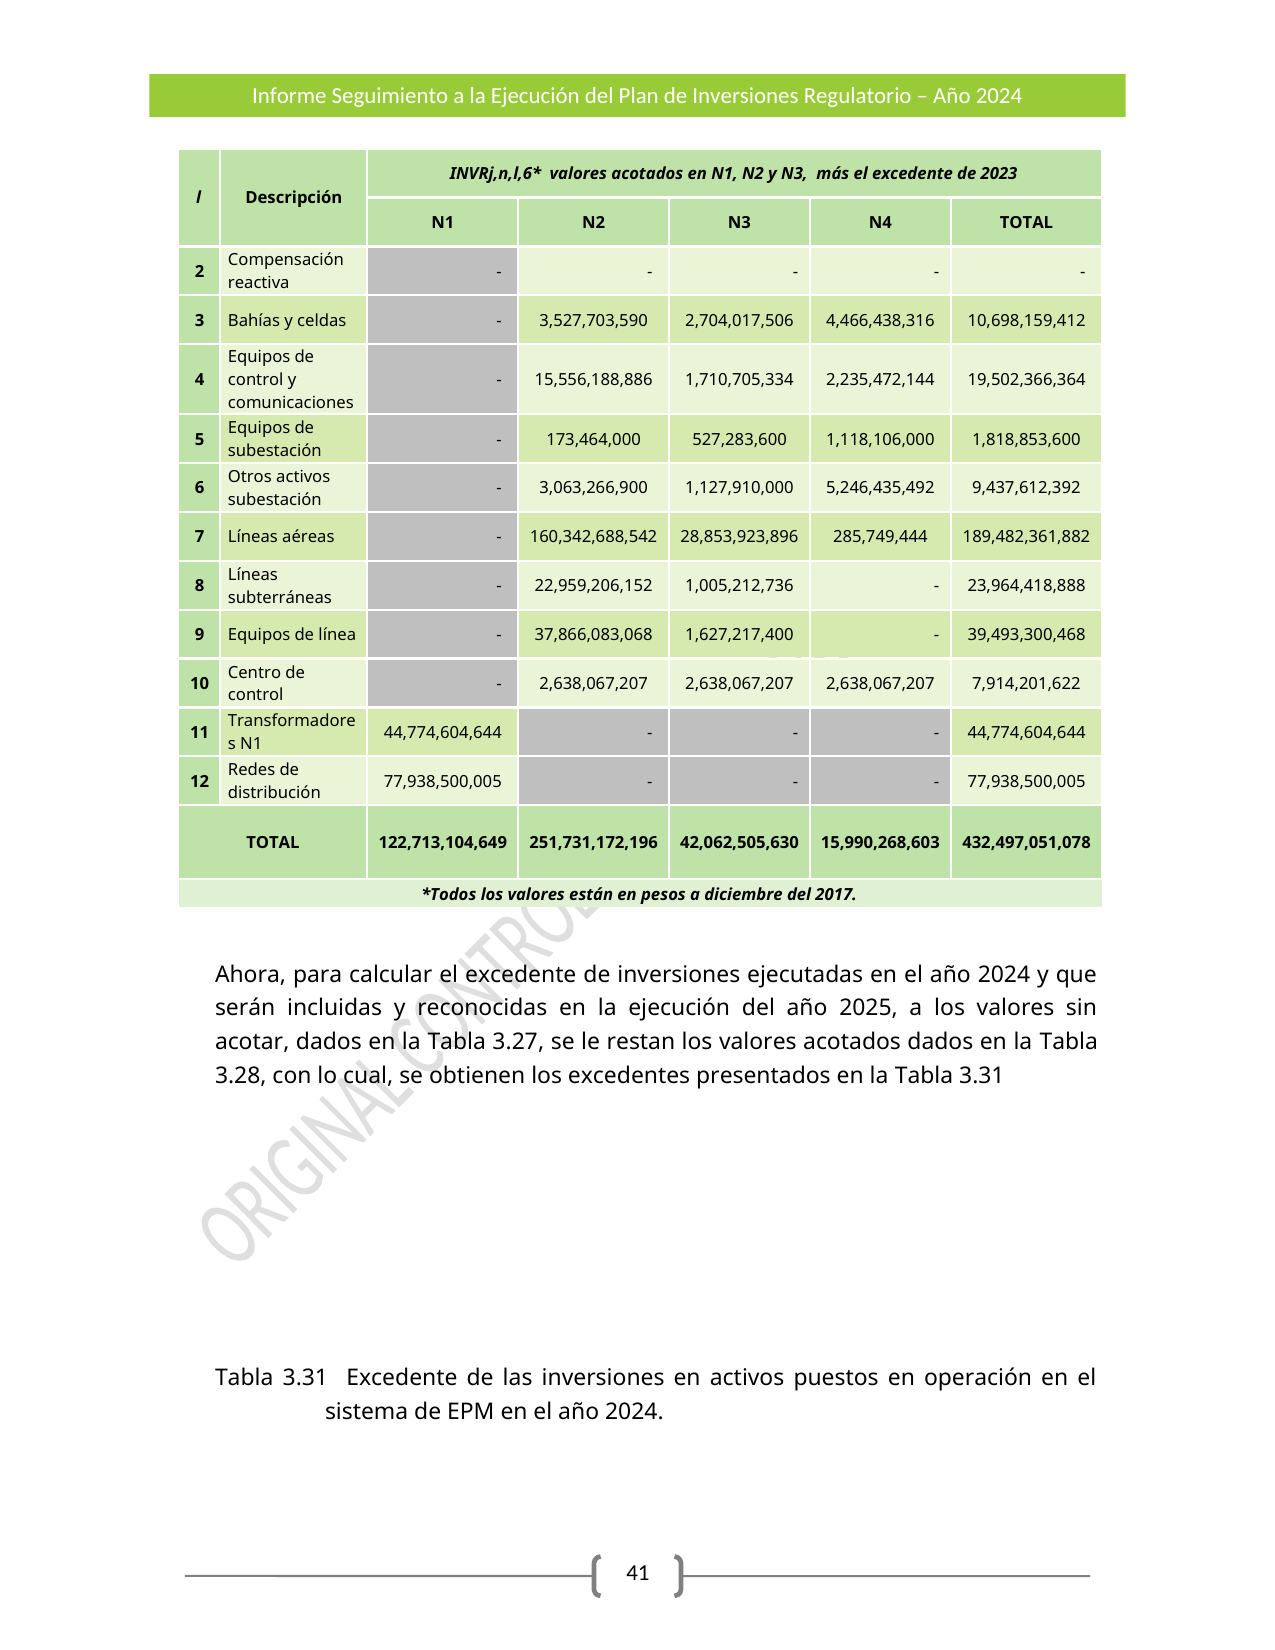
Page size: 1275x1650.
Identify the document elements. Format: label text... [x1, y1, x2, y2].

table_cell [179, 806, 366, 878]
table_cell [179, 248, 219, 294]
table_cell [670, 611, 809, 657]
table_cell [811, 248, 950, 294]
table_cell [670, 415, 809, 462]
table_cell N4 [811, 199, 950, 245]
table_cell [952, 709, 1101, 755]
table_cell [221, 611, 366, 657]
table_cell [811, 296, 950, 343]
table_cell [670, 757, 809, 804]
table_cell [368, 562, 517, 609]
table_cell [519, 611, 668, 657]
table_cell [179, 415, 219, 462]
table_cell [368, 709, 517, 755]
table_cell N2 [519, 199, 668, 245]
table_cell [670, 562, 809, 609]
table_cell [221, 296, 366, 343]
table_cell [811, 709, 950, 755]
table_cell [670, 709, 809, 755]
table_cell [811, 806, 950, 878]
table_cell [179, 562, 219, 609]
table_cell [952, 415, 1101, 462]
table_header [368, 150, 1101, 196]
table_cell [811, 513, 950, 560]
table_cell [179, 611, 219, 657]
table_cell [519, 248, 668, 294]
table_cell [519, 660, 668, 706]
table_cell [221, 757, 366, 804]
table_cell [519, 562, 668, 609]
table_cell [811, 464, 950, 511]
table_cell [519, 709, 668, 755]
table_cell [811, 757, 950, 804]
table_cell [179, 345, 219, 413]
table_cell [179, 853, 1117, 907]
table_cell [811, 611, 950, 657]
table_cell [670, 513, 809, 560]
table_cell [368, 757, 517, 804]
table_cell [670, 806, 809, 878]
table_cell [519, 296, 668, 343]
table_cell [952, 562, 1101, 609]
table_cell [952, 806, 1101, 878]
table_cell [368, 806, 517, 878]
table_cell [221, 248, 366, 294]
table_header l [179, 150, 219, 245]
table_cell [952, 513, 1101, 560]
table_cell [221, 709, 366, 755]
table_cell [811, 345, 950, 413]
table_cell N1 [368, 199, 517, 245]
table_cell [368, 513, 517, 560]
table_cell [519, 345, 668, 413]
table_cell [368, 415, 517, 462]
table_cell N3 [670, 199, 809, 245]
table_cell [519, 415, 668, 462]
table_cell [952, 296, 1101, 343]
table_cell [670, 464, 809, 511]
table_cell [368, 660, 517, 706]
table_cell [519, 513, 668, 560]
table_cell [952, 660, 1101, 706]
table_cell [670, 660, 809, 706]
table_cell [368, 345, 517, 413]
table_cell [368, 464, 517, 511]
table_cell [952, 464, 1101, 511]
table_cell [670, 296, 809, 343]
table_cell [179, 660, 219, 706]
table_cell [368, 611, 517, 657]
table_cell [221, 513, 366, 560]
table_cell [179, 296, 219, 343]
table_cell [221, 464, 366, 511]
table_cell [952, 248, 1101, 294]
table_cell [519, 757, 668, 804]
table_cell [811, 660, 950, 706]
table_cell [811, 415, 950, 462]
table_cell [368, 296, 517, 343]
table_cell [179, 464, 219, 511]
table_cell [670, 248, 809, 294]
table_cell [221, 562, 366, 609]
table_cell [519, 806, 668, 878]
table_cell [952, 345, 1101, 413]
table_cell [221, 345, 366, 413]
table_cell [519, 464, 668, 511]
table_header Descripción [221, 150, 366, 245]
table_cell TOTAL [952, 199, 1101, 245]
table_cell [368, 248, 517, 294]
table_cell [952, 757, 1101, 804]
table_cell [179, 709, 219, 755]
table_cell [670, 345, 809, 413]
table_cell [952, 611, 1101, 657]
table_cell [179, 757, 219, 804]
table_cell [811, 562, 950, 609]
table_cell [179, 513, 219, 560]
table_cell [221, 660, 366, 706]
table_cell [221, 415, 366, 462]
